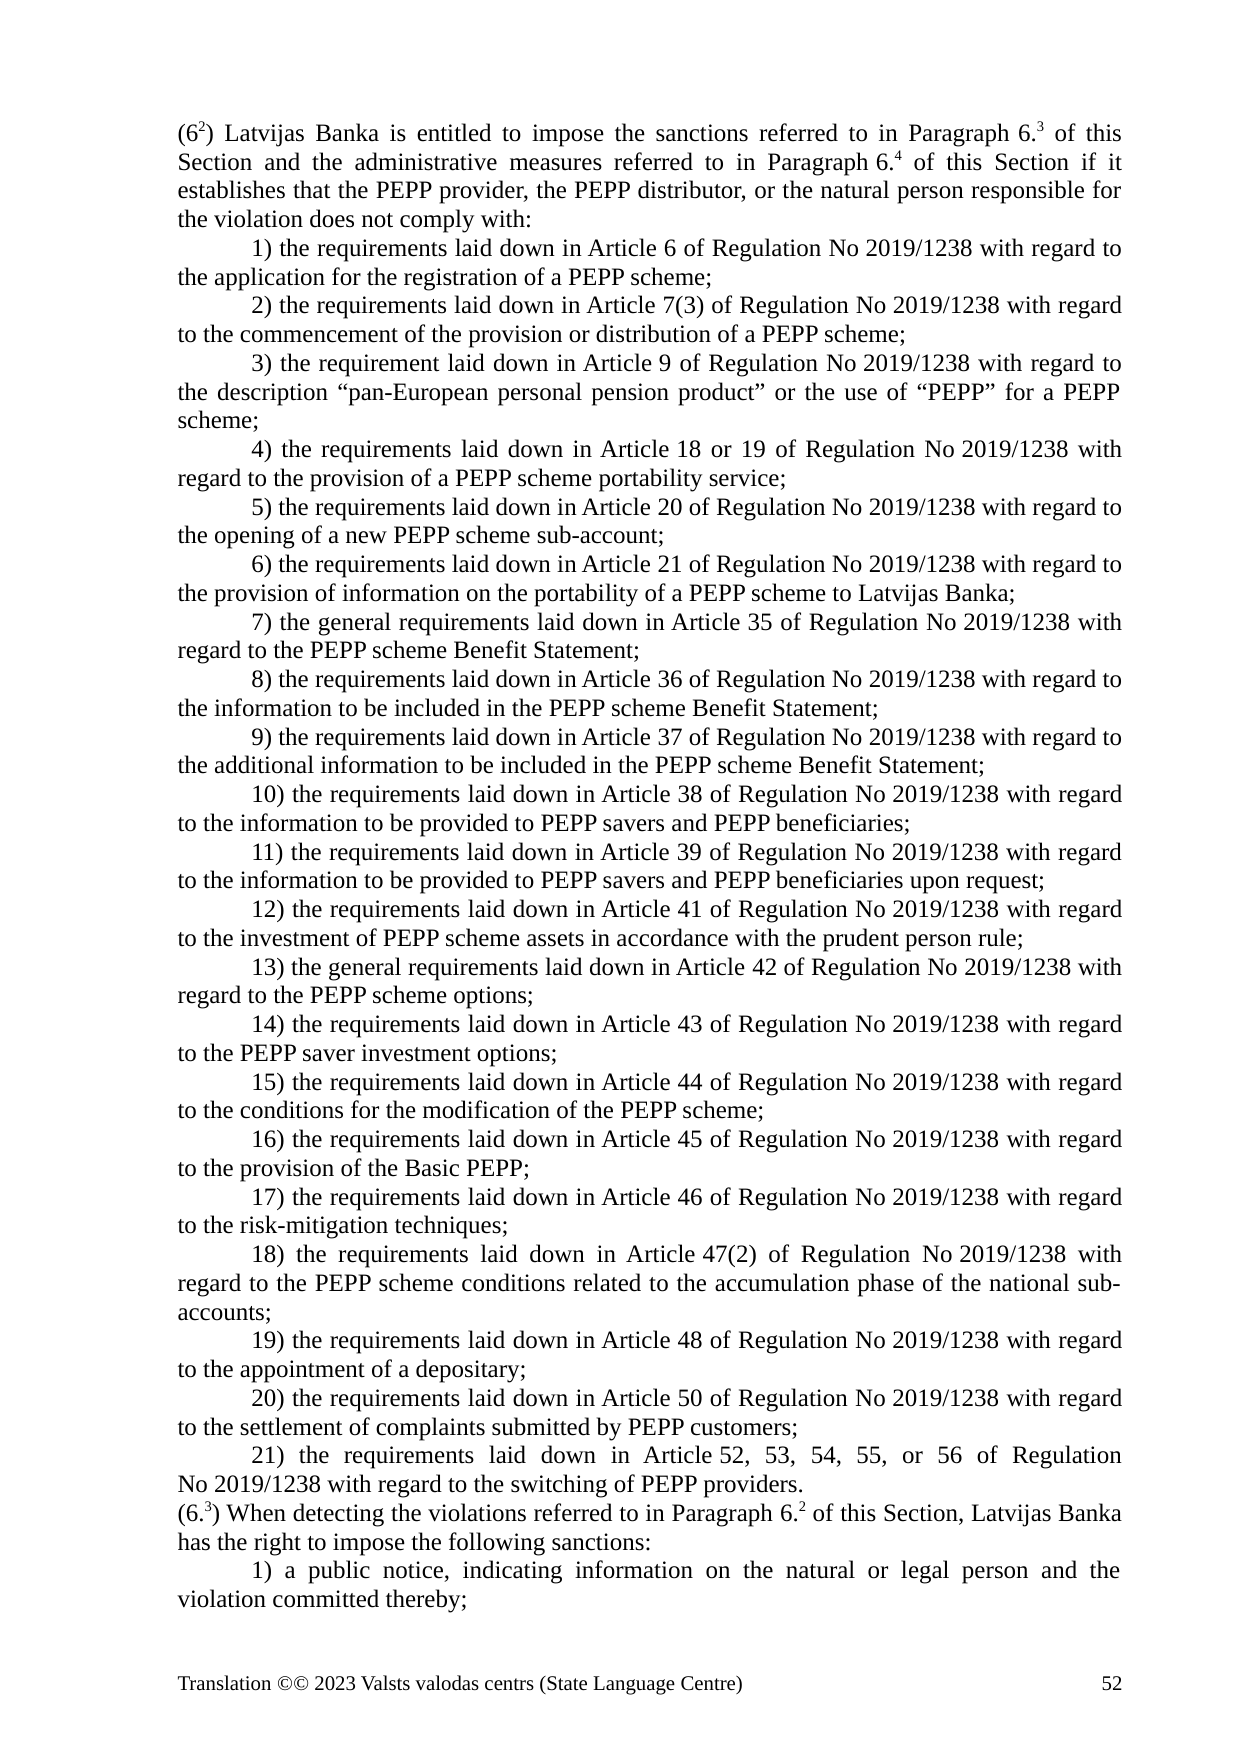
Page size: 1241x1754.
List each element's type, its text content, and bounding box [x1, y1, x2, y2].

text 17) the requirements laid down in Article 46 of Regulation No 2019/1238 with regard to the risk-mitigation techniques; [177, 1182, 1122, 1239]
text 10) the requirements laid down in Article 38 of Regulation No 2019/1238 with regard to the information to be provided to PEPP savers and PEPP beneficiaries; [177, 779, 1122, 837]
text 4) the requirements laid down in Article 18 or 19 of Regulation No 2019/1238 with regard to the provision of a PEPP scheme portability service; [177, 434, 1122, 492]
text 11) the requirements laid down in Article 39 of Regulation No 2019/1238 with regard to the information to be provided to PEPP savers and PEPP beneficiaries upon request; [177, 837, 1122, 894]
text 3) the requirement laid down in Article 9 of Regulation No 2019/1238 with regard to the description “pan-European personal pension product” or the use of “PEPP” for a PEPP scheme; [177, 348, 1122, 434]
text 6) the requirements laid down in Article 21 of Regulation No 2019/1238 with regard to the provision of information on the portability of a PEPP scheme to Latvijas Banka; [177, 549, 1122, 607]
text 1) the requirements laid down in Article 6 of Regulation No 2019/1238 with regard to the application for the registration of a PEPP scheme; [177, 233, 1122, 291]
text 8) the requirements laid down in Article 36 of Regulation No 2019/1238 with regard to the information to be included in the PEPP scheme Benefit Statement; [177, 664, 1122, 722]
text 9) the requirements laid down in Article 37 of Regulation No 2019/1238 with regard to the additional information to be included in the PEPP scheme Benefit Statement; [177, 722, 1122, 779]
text 16) the requirements laid down in Article 45 of Regulation No 2019/1238 with regard to the provision of the Basic PEPP; [177, 1124, 1122, 1182]
text 19) the requirements laid down in Article 48 of Regulation No 2019/1238 with regard to the appointment of a depositary; [177, 1326, 1122, 1383]
text 2) the requirements laid down in Article 7(3) of Regulation No 2019/1238 with regard to the commencement of the provision or distribution of a PEPP scheme; [177, 291, 1122, 348]
text (6.3) When detecting the violations referred to in Paragraph 6.2 of this Section, Latvijas Banka has the right to impose the following sanctions: [177, 1498, 1122, 1556]
text (62) Latvijas Banka is entitled to impose the sanctions referred to in Paragraph 6.3 of this Section and the administrative measures referred to in Paragraph 6.4 of this Section if it establishes that the PEPP provider, the PEPP distributor, or the natural person responsible for the violation does not comply with: [177, 118, 1122, 233]
text 1) a public notice, indicating information on the natural or legal person and the violation committed thereby; [177, 1556, 1122, 1613]
text 18) the requirements laid down in Article 47(2) of Regulation No 2019/1238 with regard to the PEPP scheme conditions related to the accumulation phase of the national sub-accounts; [177, 1239, 1122, 1326]
text 5) the requirements laid down in Article 20 of Regulation No 2019/1238 with regard to the opening of a new PEPP scheme sub-account; [177, 492, 1122, 549]
text 21) the requirements laid down in Article 52, 53, 54, 55, or 56 of Regulation No 2019/1238 with regard to the switching of PEPP providers. [177, 1441, 1122, 1498]
text 14) the requirements laid down in Article 43 of Regulation No 2019/1238 with regard to the PEPP saver investment options; [177, 1009, 1122, 1067]
text 13) the general requirements laid down in Article 42 of Regulation No 2019/1238 with regard to the PEPP scheme options; [177, 952, 1122, 1009]
text 15) the requirements laid down in Article 44 of Regulation No 2019/1238 with regard to the conditions for the modification of the PEPP scheme; [177, 1067, 1122, 1124]
text 12) the requirements laid down in Article 41 of Regulation No 2019/1238 with regard to the investment of PEPP scheme assets in accordance with the prudent person rule; [177, 894, 1122, 952]
text 7) the general requirements laid down in Article 35 of Regulation No 2019/1238 with regard to the PEPP scheme Benefit Statement; [177, 607, 1122, 664]
text 20) the requirements laid down in Article 50 of Regulation No 2019/1238 with regard to the settlement of complaints submitted by PEPP customers; [177, 1383, 1122, 1441]
